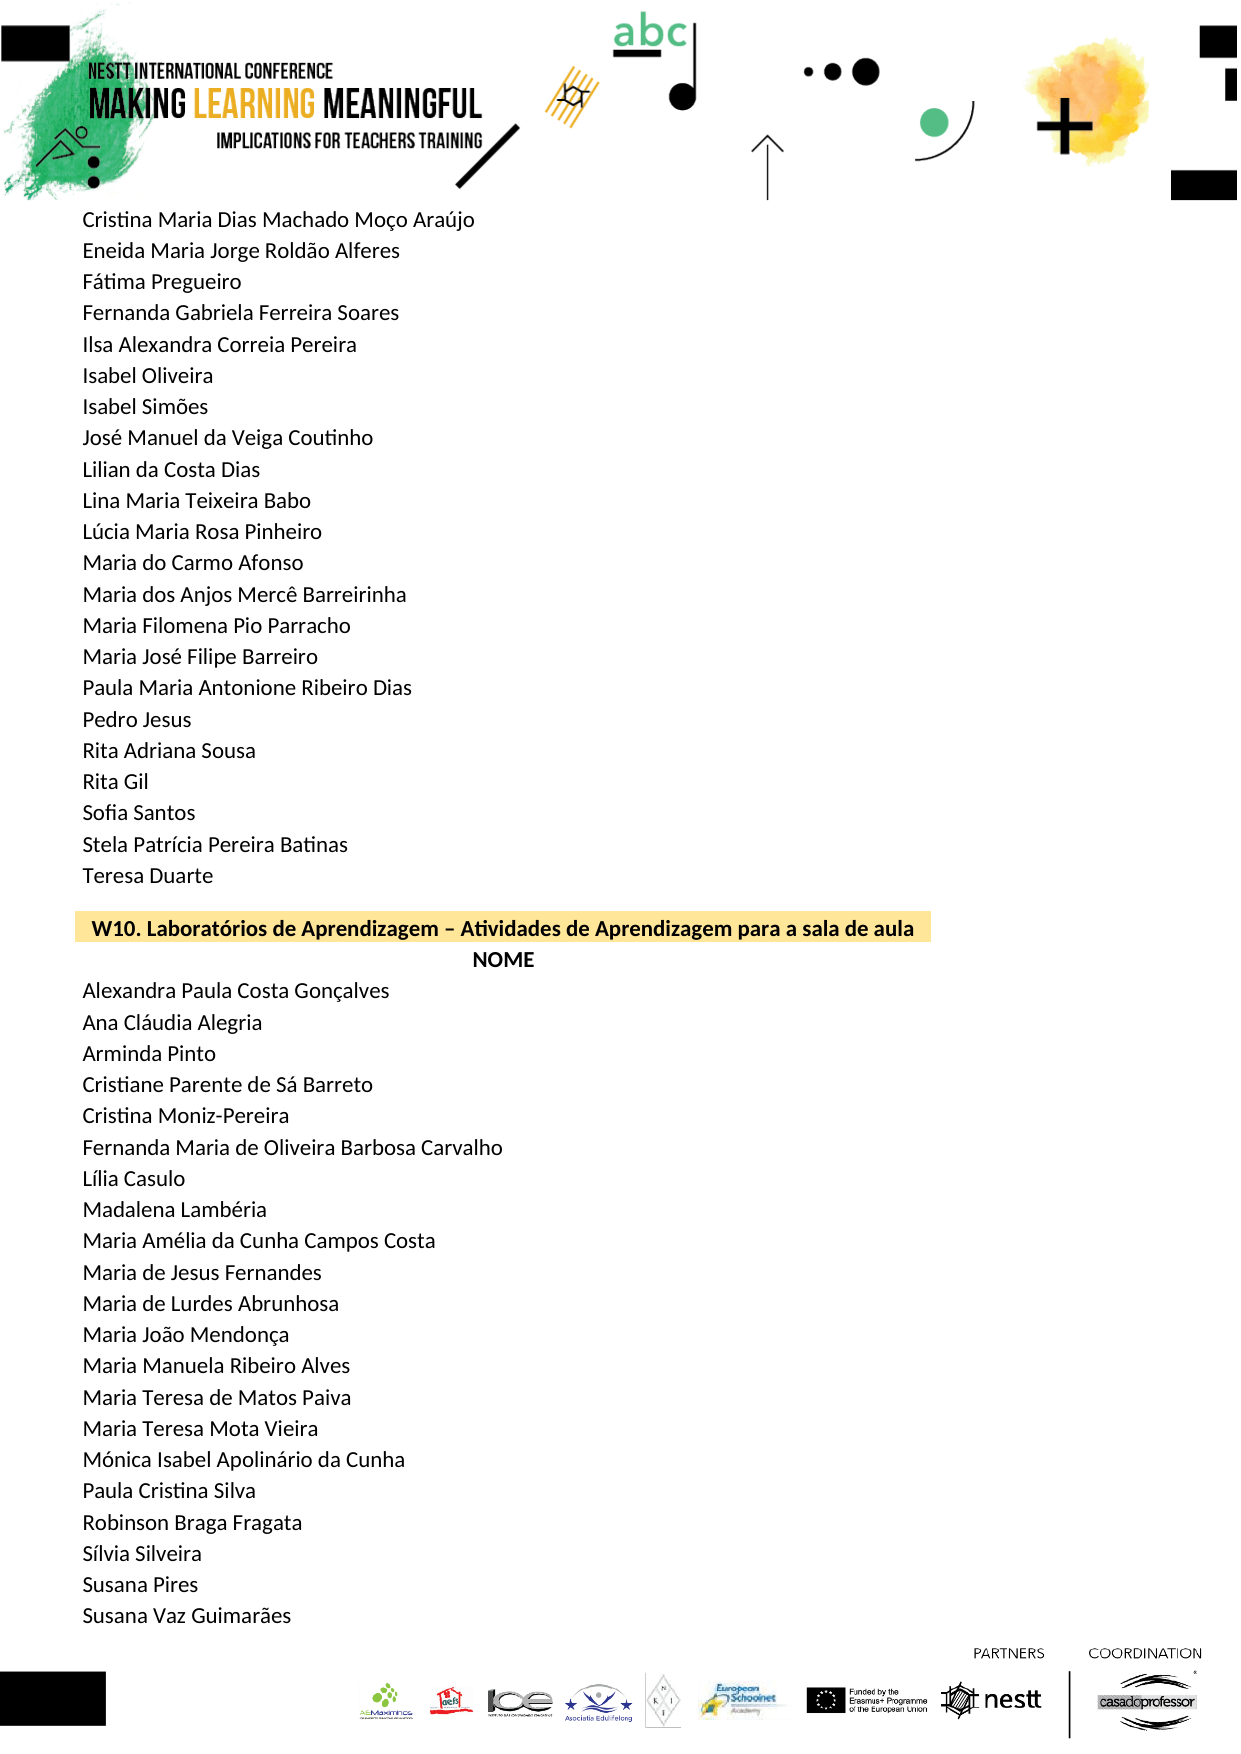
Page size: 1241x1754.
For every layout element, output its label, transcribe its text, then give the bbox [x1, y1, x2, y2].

table_cell Isabel Simões [75, 389, 695, 420]
table_cell Fernanda Maria de Oliveira Barbosa Carvalho [75, 1130, 931, 1161]
table_cell Sílvia Silveira [75, 1536, 931, 1567]
table_cell NOME [75, 942, 931, 973]
table_cell Fátima Pregueiro [75, 264, 695, 295]
table_cell Teresa Duarte [75, 858, 695, 889]
table_cell Madalena Lambéria [75, 1192, 931, 1223]
table_cell Paula Maria Antonione Ribeiro Dias [75, 670, 695, 701]
picture [0, 0, 1236, 200]
table_cell Rita Gil [75, 764, 695, 795]
table_cell Sofia Santos [75, 795, 695, 826]
table_cell Ilsa Alexandra Correia Pereira [75, 326, 695, 358]
table_cell Maria de Jesus Fernandes [75, 1255, 931, 1286]
table_cell Maria dos Anjos Mercê Barreirinha [75, 576, 695, 608]
table_cell Isabel Oliveira [75, 358, 695, 389]
table_cell Cristina Maria Dias Machado Moço Araújo [75, 202, 695, 233]
table_header W10. Laboratórios de Aprendizagem – Atividades de Aprendizagem para a sala de aula [75, 911, 931, 942]
table_cell Robinson Braga Fragata [75, 1505, 931, 1536]
table_cell Maria Amélia da Cunha Campos Costa [75, 1224, 931, 1255]
table_cell Maria Teresa Mota Vieira [75, 1411, 931, 1442]
table_cell Maria Teresa de Matos Paiva [75, 1380, 931, 1411]
table_cell Paula Cristina Silva [75, 1474, 931, 1505]
table_cell Ana Cláudia Alegria [75, 1005, 931, 1036]
table_cell Maria Filomena Pio Parracho [75, 608, 695, 639]
table_cell Eneida Maria Jorge Roldão Alferes [75, 233, 695, 264]
table_cell Maria José Filipe Barreiro [75, 639, 695, 670]
table_cell Susana Vaz Guimarães [75, 1599, 931, 1630]
table_cell Fernanda Gabriela Ferreira Soares [75, 295, 695, 326]
table_cell Arminda Pinto [75, 1036, 931, 1067]
picture [0, 1630, 1234, 1747]
table_cell Lúcia Maria Rosa Pinheiro [75, 514, 695, 545]
table_cell Maria do Carmo Afonso [75, 545, 695, 576]
table_cell Rita Adriana Sousa [75, 733, 695, 764]
table_cell Lilian da Costa Dias [75, 451, 695, 483]
table_cell Alexandra Paula Costa Gonçalves [75, 974, 931, 1005]
table_cell José Manuel da Veiga Coutinho [75, 420, 695, 451]
table_cell Maria de Lurdes Abrunhosa [75, 1286, 931, 1317]
table_cell Maria Manuela Ribeiro Alves [75, 1349, 931, 1380]
table_cell Stela Patrícia Pereira Batinas [75, 826, 695, 858]
table_cell Cristiane Parente de Sá Barreto [75, 1067, 931, 1098]
table_cell Cristina Moniz-Pereira [75, 1099, 931, 1130]
table_cell Maria João Mendonça [75, 1317, 931, 1348]
table_cell Pedro Jesus [75, 701, 695, 733]
table_cell Mónica Isabel Apolinário da Cunha [75, 1442, 931, 1473]
table_cell Lina Maria Teixeira Babo [75, 483, 695, 514]
table_cell Susana Pires [75, 1567, 931, 1598]
table_cell Lília Casulo [75, 1161, 931, 1192]
